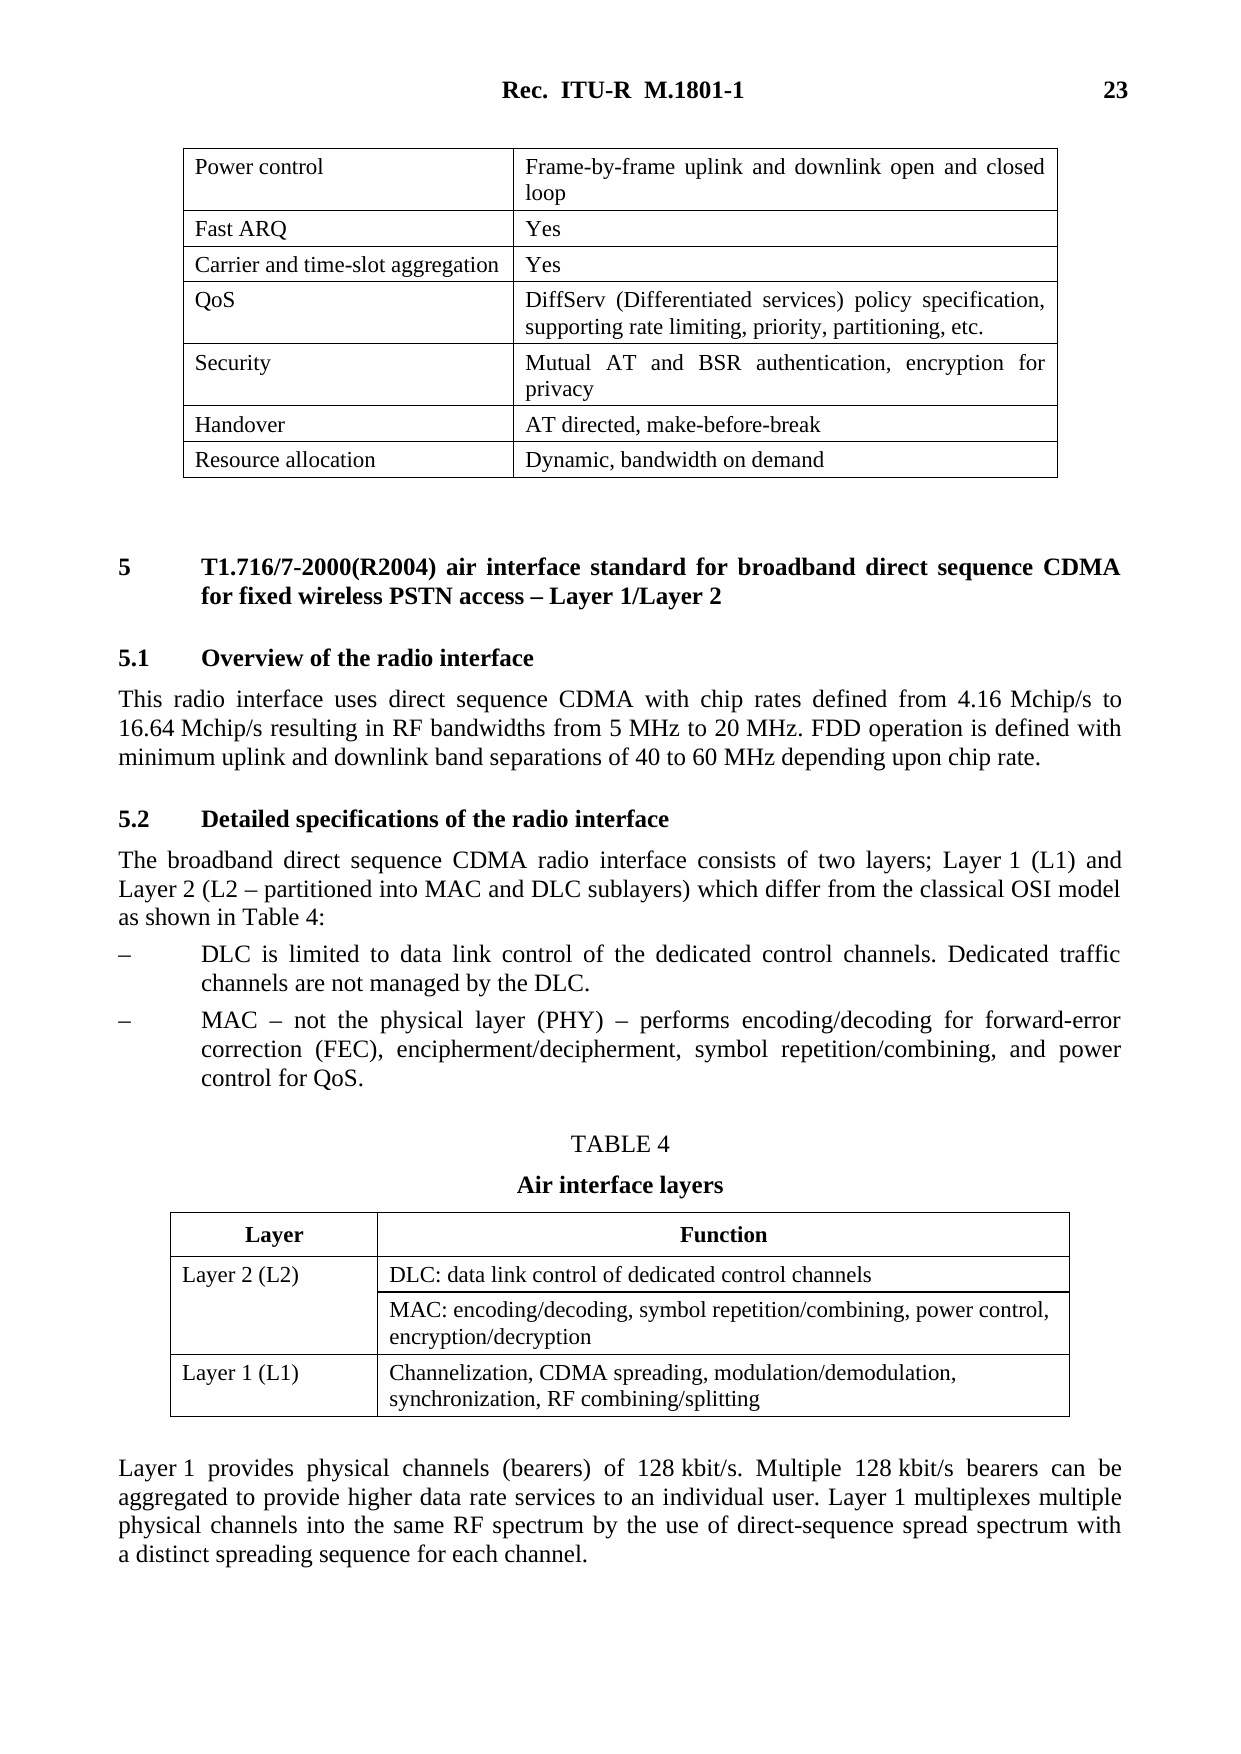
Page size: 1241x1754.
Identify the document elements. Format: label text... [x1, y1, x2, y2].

table_cell DLC: data link control of dedicated control channels [378, 1257, 1069, 1291]
table_cell MAC: encoding/decoding, symbol repetition/combining, power control, encryption/decryption [378, 1293, 1069, 1353]
subtitle 5.1 Overview of the radio interface [118, 643, 1122, 672]
table_cell Layer 2 (L2) [171, 1257, 377, 1353]
table_cell Power control [184, 149, 513, 210]
table_header Layer [171, 1213, 377, 1256]
table_cell Fast ARQ [184, 211, 513, 246]
text The broadband direct sequence CDMA radio interface consists of two layers; Layer 1 (L1) and Layer 2 (L2 – partitioned into MAC and DLC sublayers) which differ from the classical OSI model as shown in Table 4: [118, 845, 1122, 931]
table_cell DiffServ (Differentiated services) policy specification, supporting rate limiting, priority, partitioning, etc. [514, 282, 1057, 343]
table_cell Channelization, CDMA spreading, modulation/demodulation, synchronization, RF combining/splitting [378, 1355, 1069, 1416]
table_header Function [378, 1213, 1069, 1256]
text TABLE 4 [118, 1129, 1122, 1158]
table_cell Carrier and time-slot aggregation [184, 247, 513, 281]
subtitle 5 T1.716/7-2000(R2004) air interface standard for broadband direct sequence CDMA for fixed wireless PSTN access – Layer 1/Layer 2 [118, 552, 1122, 609]
text Layer 1 provides physical channels (bearers) of 128 kbit/s. Multiple 128 kbit/s bearers can be aggregated to provide higher data rate services to an individual user. Layer 1 multiplexes multiple physical channels into the same RF spectrum by the use of direct-sequence spread spectrum with a distinct spreading sequence for each channel. [118, 1453, 1122, 1568]
table_cell Security [184, 344, 513, 405]
table_cell Dynamic, bandwidth on demand [514, 442, 1057, 477]
text – DLC is limited to data link control of the dedicated control channels. Dedicated traffic channels are not managed by the DLC. [118, 939, 1122, 997]
table_cell Mutual AT and BSR authentication, encryption for privacy [514, 344, 1057, 405]
table_cell Yes [514, 211, 1057, 246]
table_cell AT directed, make-before-break [514, 406, 1057, 441]
text This radio interface uses direct sequence CDMA with chip rates defined from 4.16 Mchip/s to 16.64 Mchip/s resulting in RF bandwidths from 5 MHz to 20 MHz. FDD operation is defined with minimum uplink and downlink band separations of 40 to 60 MHz depending upon chip rate. [118, 684, 1122, 770]
table_cell QoS [184, 282, 513, 343]
table_cell Resource allocation [184, 442, 513, 477]
text – MAC – not the physical layer (PHY) – performs encoding/decoding for forward-error correction (FEC), encipherment/decipherment, symbol repetition/combining, and power control for QoS. [118, 1005, 1122, 1092]
table_cell Yes [514, 247, 1057, 281]
table_cell Handover [184, 406, 513, 441]
table_cell Frame-by-frame uplink and downlink open and closed loop [514, 149, 1057, 210]
title Air interface layers [118, 1170, 1122, 1199]
table_cell Layer 1 (L1) [171, 1355, 377, 1416]
subtitle 5.2 Detailed specifications of the radio interface [118, 804, 1122, 832]
